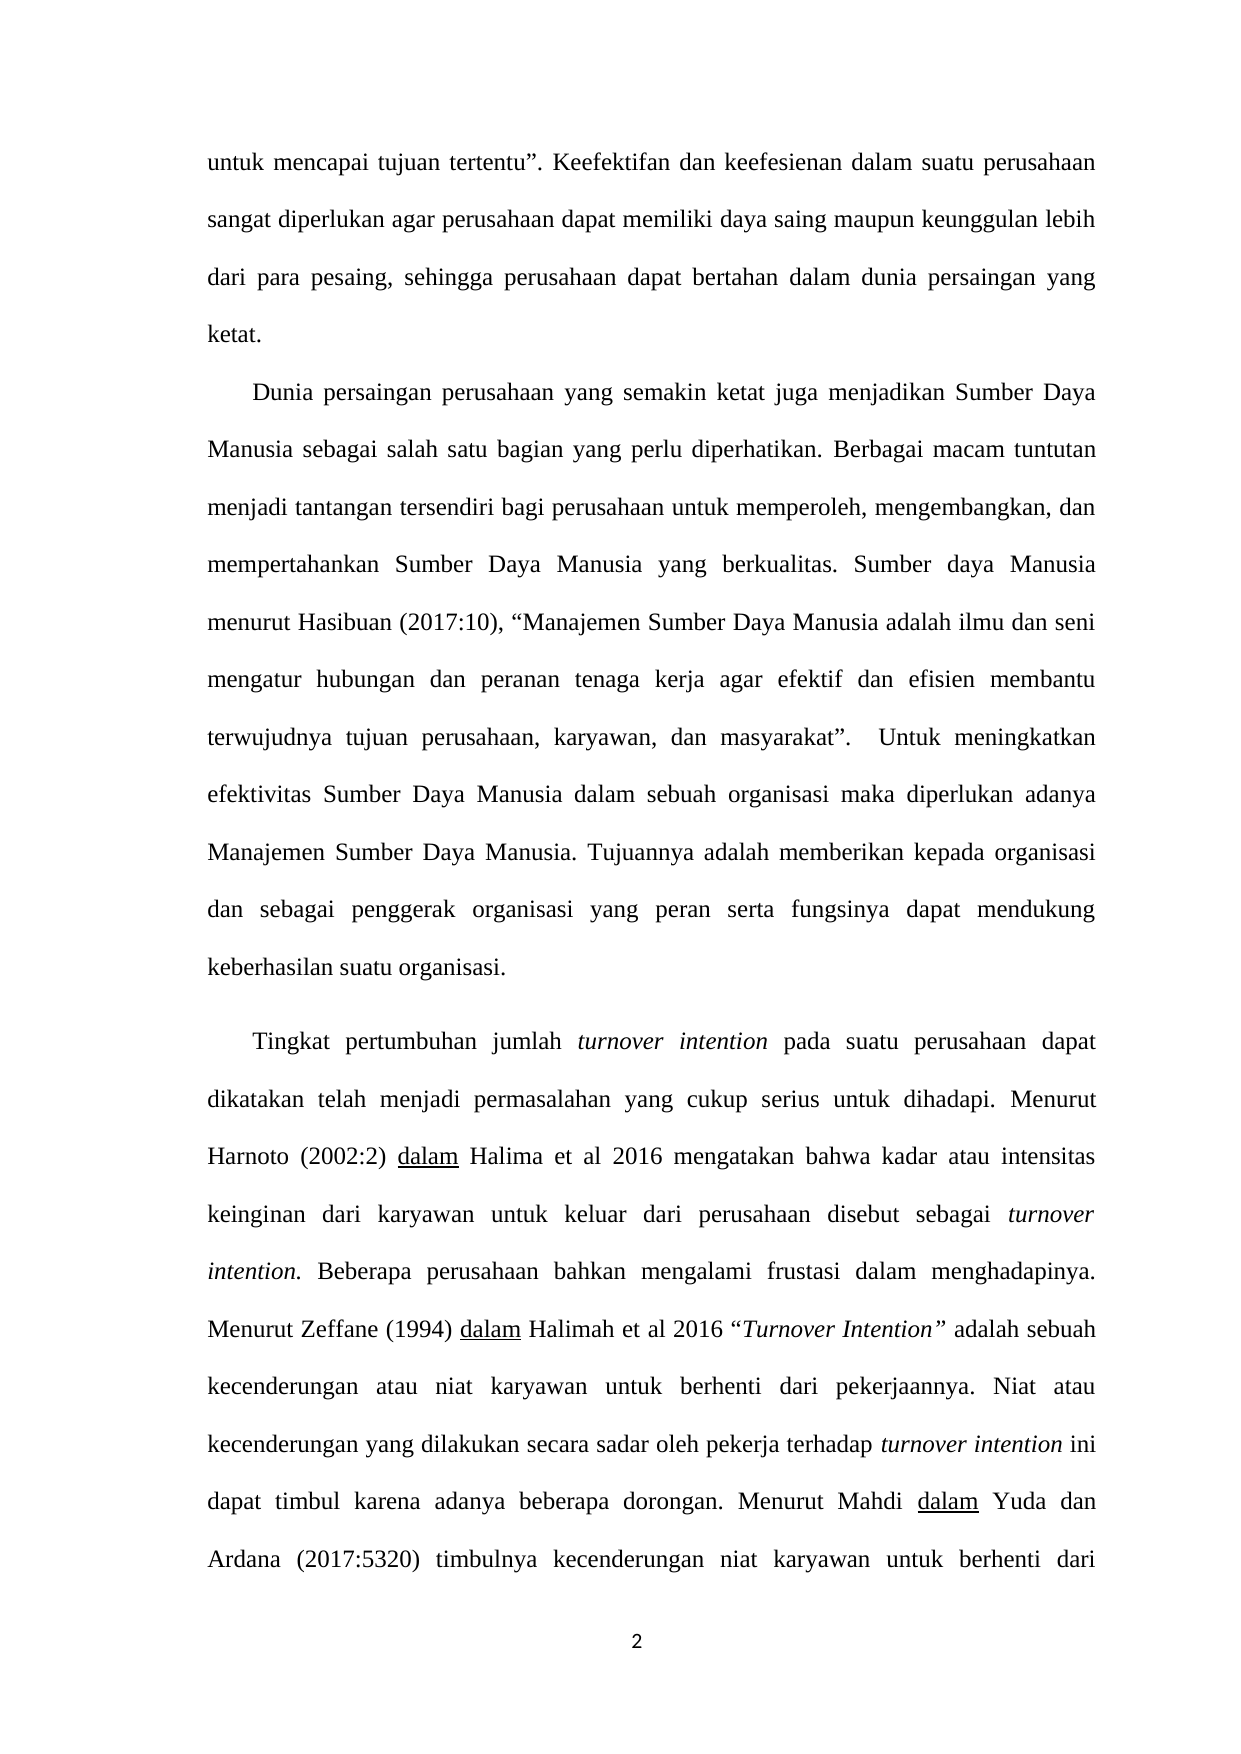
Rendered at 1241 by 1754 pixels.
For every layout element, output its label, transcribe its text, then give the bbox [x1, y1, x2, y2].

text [207, 1026, 1096, 1572]
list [207, 147, 1096, 348]
list Dunia persaingan perusahaan yang semakin ketat juga menjadikan Sumber Daya Manusia sebagai salah satu bagian yang perlu diperhatikan. Berbagai macam tuntutan menjadi tantangan tersendiri bagi perusahaan untuk memperoleh, mengembangkan, dan mempertahankan Sumber Daya Manusia yang berkualitas. Sumber daya Manusia menurut Hasibuan (2017:10), “Manajemen Sumber Daya Manusia adalah ilmu dan seni mengatur hubungan dan peranan tenaga kerja agar efektif dan efisien membantu terwujudnya tujuan perusahaan, karyawan, dan masyarakat”. Untuk meningkatkan efektivitas Sumber Daya Manusia dalam sebuah organisasi maka diperlukan adanya Manajemen Sumber Daya Manusia. Tujuannya adalah memberikan kepada organisasi dan sebagai penggerak organisasi yang peran serta fungsinya dapat mendukung keberhasilan suatu organisasi. [207, 377, 1096, 981]
